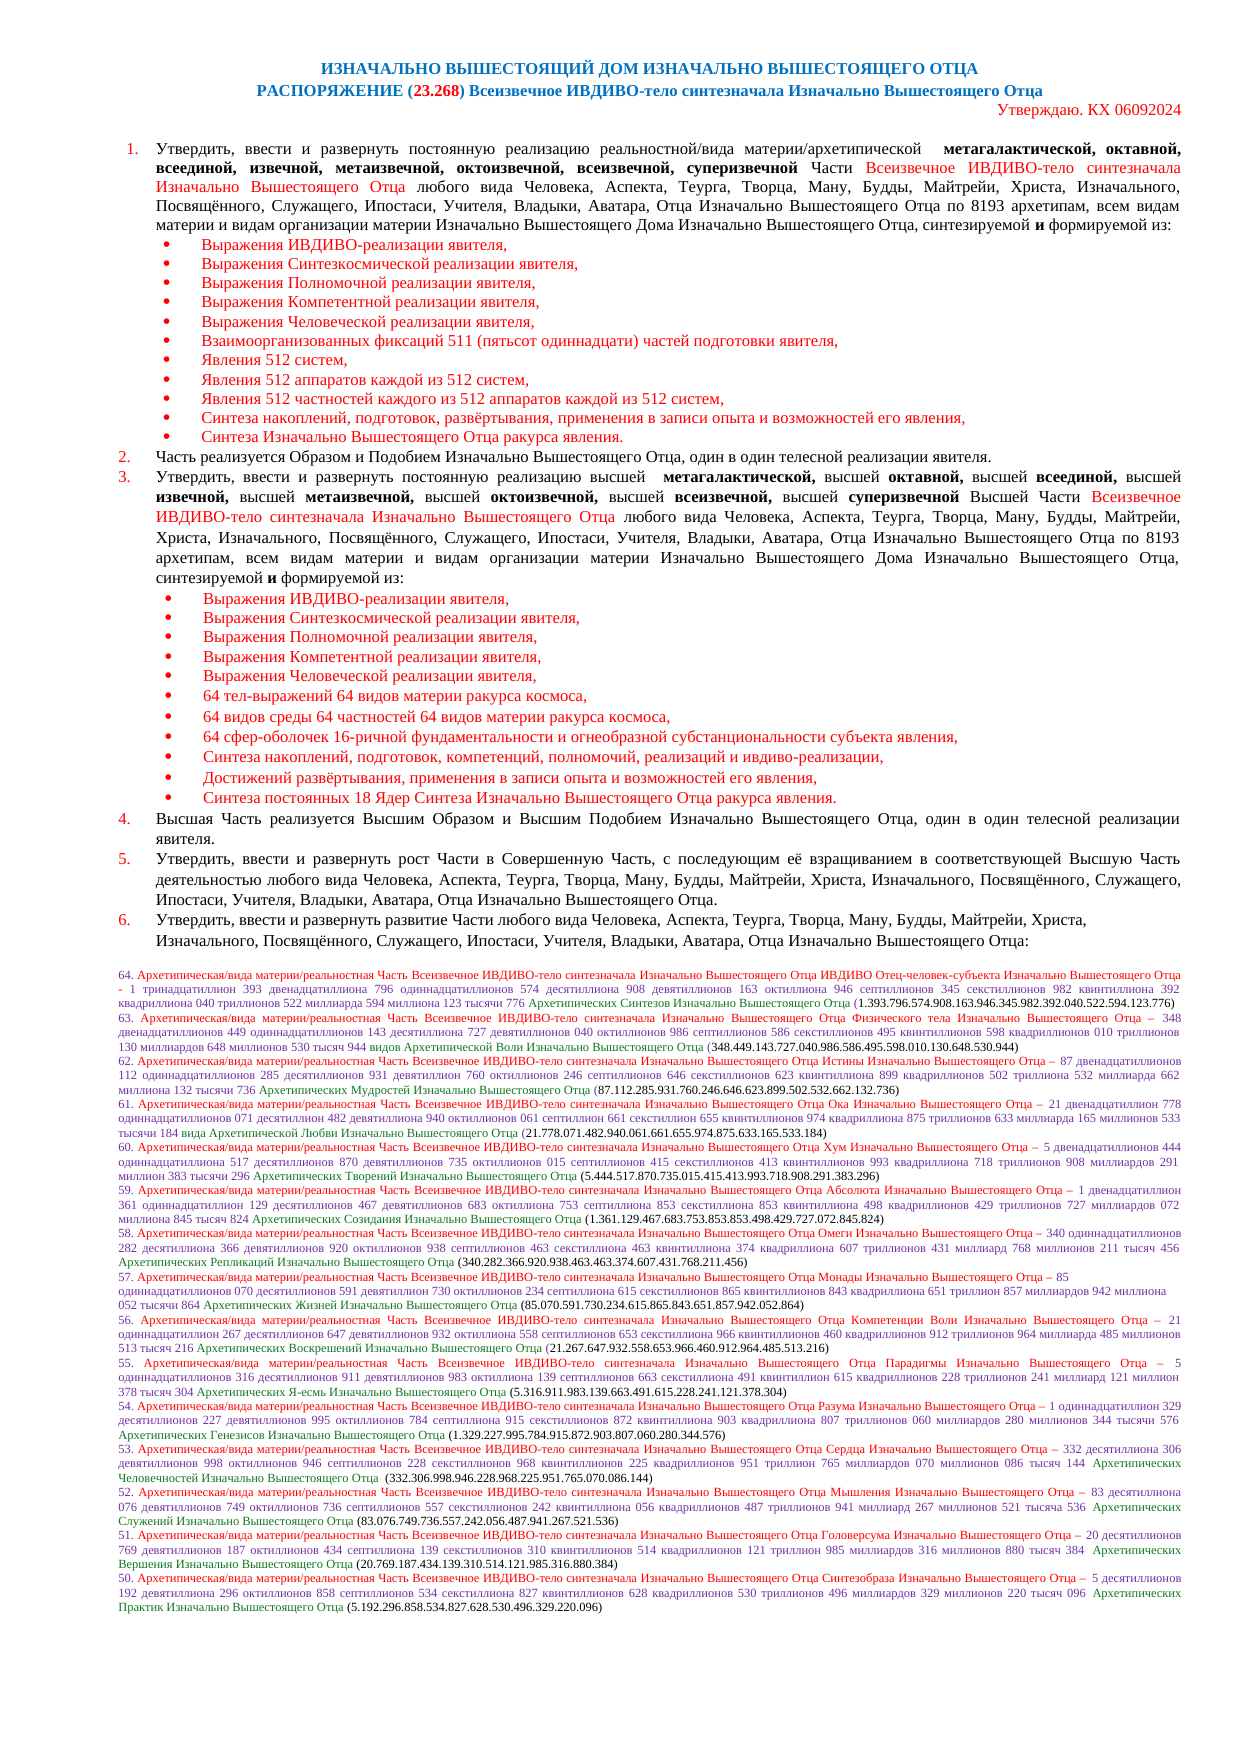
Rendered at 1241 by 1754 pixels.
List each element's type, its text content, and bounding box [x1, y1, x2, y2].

text 60. Архетипическая/вида материи/реальностная Часть Всеизвечное ИВДИВО-тело синтезначала Изначально Вышестоящего Отца Хум Изначально Вышестоящего Отца – 5 двенадцатиллионов 444 одиннадцатиллиона 517 десятиллионов 870 девятиллионов 735 октиллионов 015 септиллионов 415 секстиллионов 413 квинтиллионов 993 квадриллиона 718 триллионов 908 миллиардов 291 миллион 383 тысячи 296 Архетипических Творений Изначально Вышестоящего Отца (5.444.517.870.735.015.415.413.993.718.908.291.383.296) [118, 1140, 1181, 1183]
text 61. Архетипическая/вида материи/реальностная Часть Всеизвечное ИВДИВО-тело синтезначала Изначально Вышестоящего Отца Ока Изначально Вышестоящего Отца – 21 двенадцатиллион 778 одиннадцатиллионов 071 десятиллион 482 девятиллиона 940 октиллионов 061 септиллион 661 секстиллион 655 квинтиллионов 974 квадриллиона 875 триллионов 633 миллиарда 165 миллионов 533 тысячи 184 вида Архетипической Любви Изначально Вышестоящего Отца (21.778.071.482.940.061.661.655.974.875.633.165.533.184) [118, 1097, 1181, 1140]
text 63. Архетипическая/вида материи/реальностная Часть Всеизвечное ИВДИВО-тело синтезначала Изначально Вышестоящего Отца Физического тела Изначально Вышестоящего Отца – 348 двенадцатиллионов 449 одиннадцатиллионов 143 десятиллиона 727 девятиллионов 040 октиллионов 986 септиллионов 586 секстиллионов 495 квинтиллионов 598 квадриллионов 010 триллионов 130 миллиардов 648 миллионов 530 тысяч 944 видов Архетипической Воли Изначально Вышестоящего Отца (348.449.143.727.040.986.586.495.598.010.130.648.530.944) [118, 1011, 1181, 1054]
list Достижений развёртывания, применения в записи опыта и возможностей его явления, [165, 768, 1181, 787]
list Утвердить, ввести и развернуть постоянную реализацию реальностной/вида материи/архетипической метагалактической, октавной, всеединой, извечной, метаизвечной, октоизвечной, всеизвечной, суперизвечной Части Всеизвечное ИВДИВО-тело синтезначала Изначально Вышестоящего Отца любого вида Человека, Аспекта, Теурга, Творца, Ману, Будды, Майтрейи, Христа, Изначального, Посвящённого, Служащего, Ипостаси, Учителя, Владыки, Аватара, Отца Изначально Вышестоящего Отца по 8193 архетипам, всем видам материи и видам организации материи Изначально Вышестоящего Дома Изначально Вышестоящего Отца, синтезируемой и формируемой из: [126, 138, 1181, 234]
list Выражения Полномочной реализации явителя, [165, 627, 1181, 646]
text 53. Архетипическая/вида материи/реальностная Часть Всеизвечное ИВДИВО-тело синтезначала Изначально Вышестоящего Отца Сердца Изначально Вышестоящего Отца – 332 десятиллиона 306 девятиллионов 998 октиллионов 946 септиллионов 228 секстиллионов 968 квинтиллионов 225 квадриллионов 951 триллион 765 миллиардов 070 миллионов 086 тысяч 144 Архетипических Человечностей Изначально Вышестоящего Отца (332.306.998.946.228.968.225.951.765.070.086.144) [118, 1442, 1181, 1485]
list Синтеза накоплений, подготовок, развёртывания, применения в записи опыта и возможностей его явления, [163, 408, 1181, 427]
list Высшая Часть реализуется Высшим Образом и Высшим Подобием Изначально Вышестоящего Отца, один в один телесной реализации явителя. [118, 808, 1181, 848]
list Выражения Синтезкосмической реализации явителя, [163, 254, 1181, 273]
list Выражения Синтезкосмической реализации явителя, [165, 608, 1181, 627]
text ИЗНАЧАЛЬНО ВЫШЕСТОЯЩИЙ ДОМ ИЗНАЧАЛЬНО ВЫШЕСТОЯЩЕГО ОТЦА [118, 59, 1181, 78]
list 64 тел-выражений 64 видов материи ракурса космоса, [165, 686, 1181, 705]
list Синтеза постоянных 18 Ядер Синтеза Изначально Вышестоящего Отца ракурса явления. [165, 788, 1181, 807]
text 55. Архетипическая/вида материи/реальностная Часть Всеизвечное ИВДИВО-тело синтезначала Изначально Вышестоящего Отца Парадигмы Изначально Вышестоящего Отца – 5 одиннадцатиллионов 316 десятиллионов 911 девятиллионов 983 октиллиона 139 септиллионов 663 секстиллиона 491 квинтиллион 615 квадриллионов 228 триллионов 241 миллиард 121 миллион 378 тысяч 304 Архетипических Я-есмь Изначально Вышестоящего Отца (5.316.911.983.139.663.491.615.228.241.121.378.304) [118, 1356, 1181, 1399]
text 56. Архетипическая/вида материи/реальностная Часть Всеизвечное ИВДИВО-тело синтезначала Изначально Вышестоящего Отца Компетенции Воли Изначально Вышестоящего Отца – 21 одиннадцатиллион 267 десятиллионов 647 девятиллионов 932 октиллиона 558 септиллионов 653 секстиллиона 966 квинтиллионов 460 квадриллионов 912 триллионов 964 миллиарда 485 миллионов 513 тысяч 216 Архетипических Воскрешений Изначально Вышестоящего Отца (21.267.647.932.558.653.966.460.912.964.485.513.216) [118, 1312, 1181, 1356]
text 52. Архетипическая/вида материи/реальностная Часть Всеизвечное ИВДИВО-тело синтезначала Изначально Вышестоящего Отца Мышления Изначально Вышестоящего Отца – 83 десятиллиона 076 девятиллионов 749 октиллионов 736 септиллионов 557 секстиллионов 242 квинтиллиона 056 квадриллионов 487 триллионов 941 миллиард 267 миллионов 521 тысяча 536 Архетипических Служений Изначально Вышестоящего Отца (83.076.749.736.557.242.056.487.941.267.521.536) [118, 1485, 1181, 1528]
list Выражения Компетентной реализации явителя, [163, 292, 1181, 311]
text 64. Архетипическая/вида материи/реальностная Часть Всеизвечное ИВДИВО-тело синтезначала Изначально Вышестоящего Отца ИВДИВО Отец-человек-субъекта Изначально Вышестоящего Отца - 1 тринадцатиллион 393 двенадцатиллиона 796 одиннадцатиллионов 574 десятиллиона 908 девятиллионов 163 октиллиона 946 септиллионов 345 секстиллионов 982 квинтиллиона 392 квадриллиона 040 триллионов 522 миллиарда 594 миллиона 123 тысячи 776 Архетипических Синтезов Изначально Вышестоящего Отца (1.393.796.574.908.163.946.345.982.392.040.522.594.123.776) [118, 967, 1181, 1011]
list Выражения Человеческой реализации явителя, [163, 311, 1181, 331]
list 64 сфер-оболочек 16-ричной фундаментальности и огнеобразной субстанциональности субъекта явления, [165, 727, 1181, 746]
list Утвердить, ввести и развернуть постоянную реализацию высшей метагалактической, высшей октавной, высшей всеединой, высшей извечной, высшей метаизвечной, высшей октоизвечной, высшей всеизвечной, высшей суперизвечной Высшей Части Всеизвечное ИВДИВО-тело синтезначала Изначально Вышестоящего Отца любого вида Человека, Аспекта, Теурга, Творца, Ману, Будды, Майтрейи, Христа, Изначального, Посвящённого, Служащего, Ипостаси, Учителя, Владыки, Аватара, Отца Изначально Вышестоящего Отца по 8193 архетипам, всем видам материи и видам организации материи Изначально Вышестоящего Дома Изначально Вышестоящего Отца, синтезируемой и формируемой из: [118, 467, 1181, 587]
list Часть реализуется Образом и Подобием Изначально Вышестоящего Отца, один в один телесной реализации явителя. [118, 446, 1181, 466]
text Утверждаю. КХ 06092024 [118, 100, 1181, 119]
list Взаимоорганизованных фиксаций 511 (пятьсот одиннадцати) частей подготовки явителя, [163, 331, 1181, 350]
list Синтеза Изначально Вышестоящего Отца ракурса явления. [163, 427, 1181, 446]
text 59. Архетипическая/вида материи/реальностная Часть Всеизвечное ИВДИВО-тело синтезначала Изначально Вышестоящего Отца Абсолюта Изначально Вышестоящего Отца – 1 двенадцатиллион 361 одиннадцатиллион 129 десятиллионов 467 девятиллионов 683 октиллиона 753 септиллиона 853 секстиллиона 853 квинтиллиона 498 квадриллионов 429 триллионов 727 миллиардов 072 миллиона 845 тысяч 824 Архетипических Созидания Изначально Вышестоящего Отца (1.361.129.467.683.753.853.853.498.429.727.072.845.824) [118, 1183, 1181, 1226]
text 51. Архетипическая/вида материи/реальностная Часть Всеизвечное ИВДИВО-тело синтезначала Изначально Вышестоящего Отца Головерсума Изначально Вышестоящего Отца – 20 десятиллионов 769 девятиллионов 187 октиллионов 434 септиллиона 139 секстиллионов 310 квинтиллионов 514 квадриллионов 121 триллион 985 миллиардов 316 миллионов 880 тысяч 384 Архетипических Вершения Изначально Вышестоящего Отца (20.769.187.434.139.310.514.121.985.316.880.384) [118, 1528, 1181, 1571]
list Явления 512 частностей каждого из 512 аппаратов каждой из 512 систем, [163, 388, 1181, 408]
text 54. Архетипическая/вида материи/реальностная Часть Всеизвечное ИВДИВО-тело синтезначала Изначально Вышестоящего Отца Разума Изначально Вышестоящего Отца – 1 одиннадцатиллион 329 десятиллионов 227 девятиллионов 995 октиллионов 784 септиллиона 915 секстиллионов 872 квинтиллиона 903 квадриллиона 807 триллионов 060 миллиардов 280 миллионов 344 тысячи 576 Архетипических Генезисов Изначально Вышестоящего Отца (1.329.227.995.784.915.872.903.807.060.280.344.576) [118, 1399, 1181, 1442]
text 57. Архетипическая/вида материи/реальностная Часть Всеизвечное ИВДИВО-тело синтезначала Изначально Вышестоящего Отца Монады Изначально Вышестоящего Отца – 85 одиннадцатиллионов 070 десятиллионов 591 девятиллион 730 октиллионов 234 септиллиона 615 секстиллионов 865 квинтиллионов 843 квадриллиона 651 триллион 857 миллиардов 942 миллиона 052 тысячи 864 Архетипических Жизней Изначально Вышестоящего Отца (85.070.591.730.234.615.865.843.651.857.942.052.864) [118, 1269, 1181, 1312]
list Явления 512 систем, [163, 350, 1181, 369]
list Выражения Компетентной реализации явителя, [165, 646, 1181, 666]
list Утвердить, ввести и развернуть развитие Части любого вида Человека, Аспекта, Теурга, Творца, Ману, Будды, Майтрейи, Христа, Изначального, Посвящённого, Служащего, Ипостаси, Учителя, Владыки, Аватара, Отца Изначально Вышестоящего Отца: [118, 910, 1181, 949]
text 62. Архетипическая/вида материи/реальностная Часть Всеизвечное ИВДИВО-тело синтезначала Изначально Вышестоящего Отца Истины Изначально Вышестоящего Отца – 87 двенадцатиллионов 112 одиннадцатиллионов 285 десятиллионов 931 девятиллион 760 октиллионов 246 септиллионов 646 секстиллионов 623 квинтиллиона 899 квадриллионов 502 триллиона 532 миллиарда 662 миллиона 132 тысячи 736 Архетипических Мудростей Изначально Вышестоящего Отца (87.112.285.931.760.246.646.623.899.502.532.662.132.736) [118, 1054, 1181, 1097]
list Выражения ИВДИВО-реализации явителя, [163, 234, 1181, 254]
list Выражения Человеческой реализации явителя, [165, 666, 1181, 685]
list Выражения ИВДИВО-реализации явителя, [165, 588, 1181, 608]
list 64 видов среды 64 частностей 64 видов материи ракурса космоса, [165, 706, 1181, 726]
list Выражения Полномочной реализации явителя, [163, 273, 1181, 292]
subtitle РАСПОРЯЖЕНИЕ (23.268) Всеизвечное ИВДИВО-тело синтезначала Изначально Вышестоящего Отца [118, 81, 1181, 100]
text 50. Архетипическая/вида материи/реальностная Часть Всеизвечное ИВДИВО-тело синтезначала Изначально Вышестоящего Отца Синтезобраза Изначально Вышестоящего Отца – 5 десятиллионов 192 девятиллиона 296 октиллионов 858 септиллионов 534 секстиллиона 827 квинтиллионов 628 квадриллионов 530 триллионов 496 миллиардов 329 миллионов 220 тысяч 096 Архетипических Практик Изначально Вышестоящего Отца (5.192.296.858.534.827.628.530.496.329.220.096) [118, 1571, 1181, 1614]
list Синтеза накоплений, подготовок, компетенций, полномочий, реализаций и ивдиво-реализации, [165, 747, 1181, 767]
text 58. Архетипическая/вида материи/реальностная Часть Всеизвечное ИВДИВО-тело синтезначала Изначально Вышестоящего Отца Омеги Изначально Вышестоящего Отца – 340 одиннадцатиллионов 282 десятиллиона 366 девятиллионов 920 октиллионов 938 септиллионов 463 секстиллиона 463 квинтиллиона 374 квадриллиона 607 триллионов 431 миллиард 768 миллионов 211 тысяч 456 Архетипических Репликаций Изначально Вышестоящего Отца (340.282.366.920.938.463.463.374.607.431.768.211.456) [118, 1226, 1181, 1269]
list Утвердить, ввести и развернуть рост Части в Совершенную Часть, с последующим её взращиванием в соответствующей Высшую Часть деятельностью любого вида Человека, Аспекта, Теурга, Творца, Ману, Будды, Майтрейи, Христа, Изначального, Посвящённого, Служащего, Ипостаси, Учителя, Владыки, Аватара, Отца Изначально Вышестоящего Отца. [118, 849, 1181, 909]
list Явления 512 аппаратов каждой из 512 систем, [163, 369, 1181, 388]
